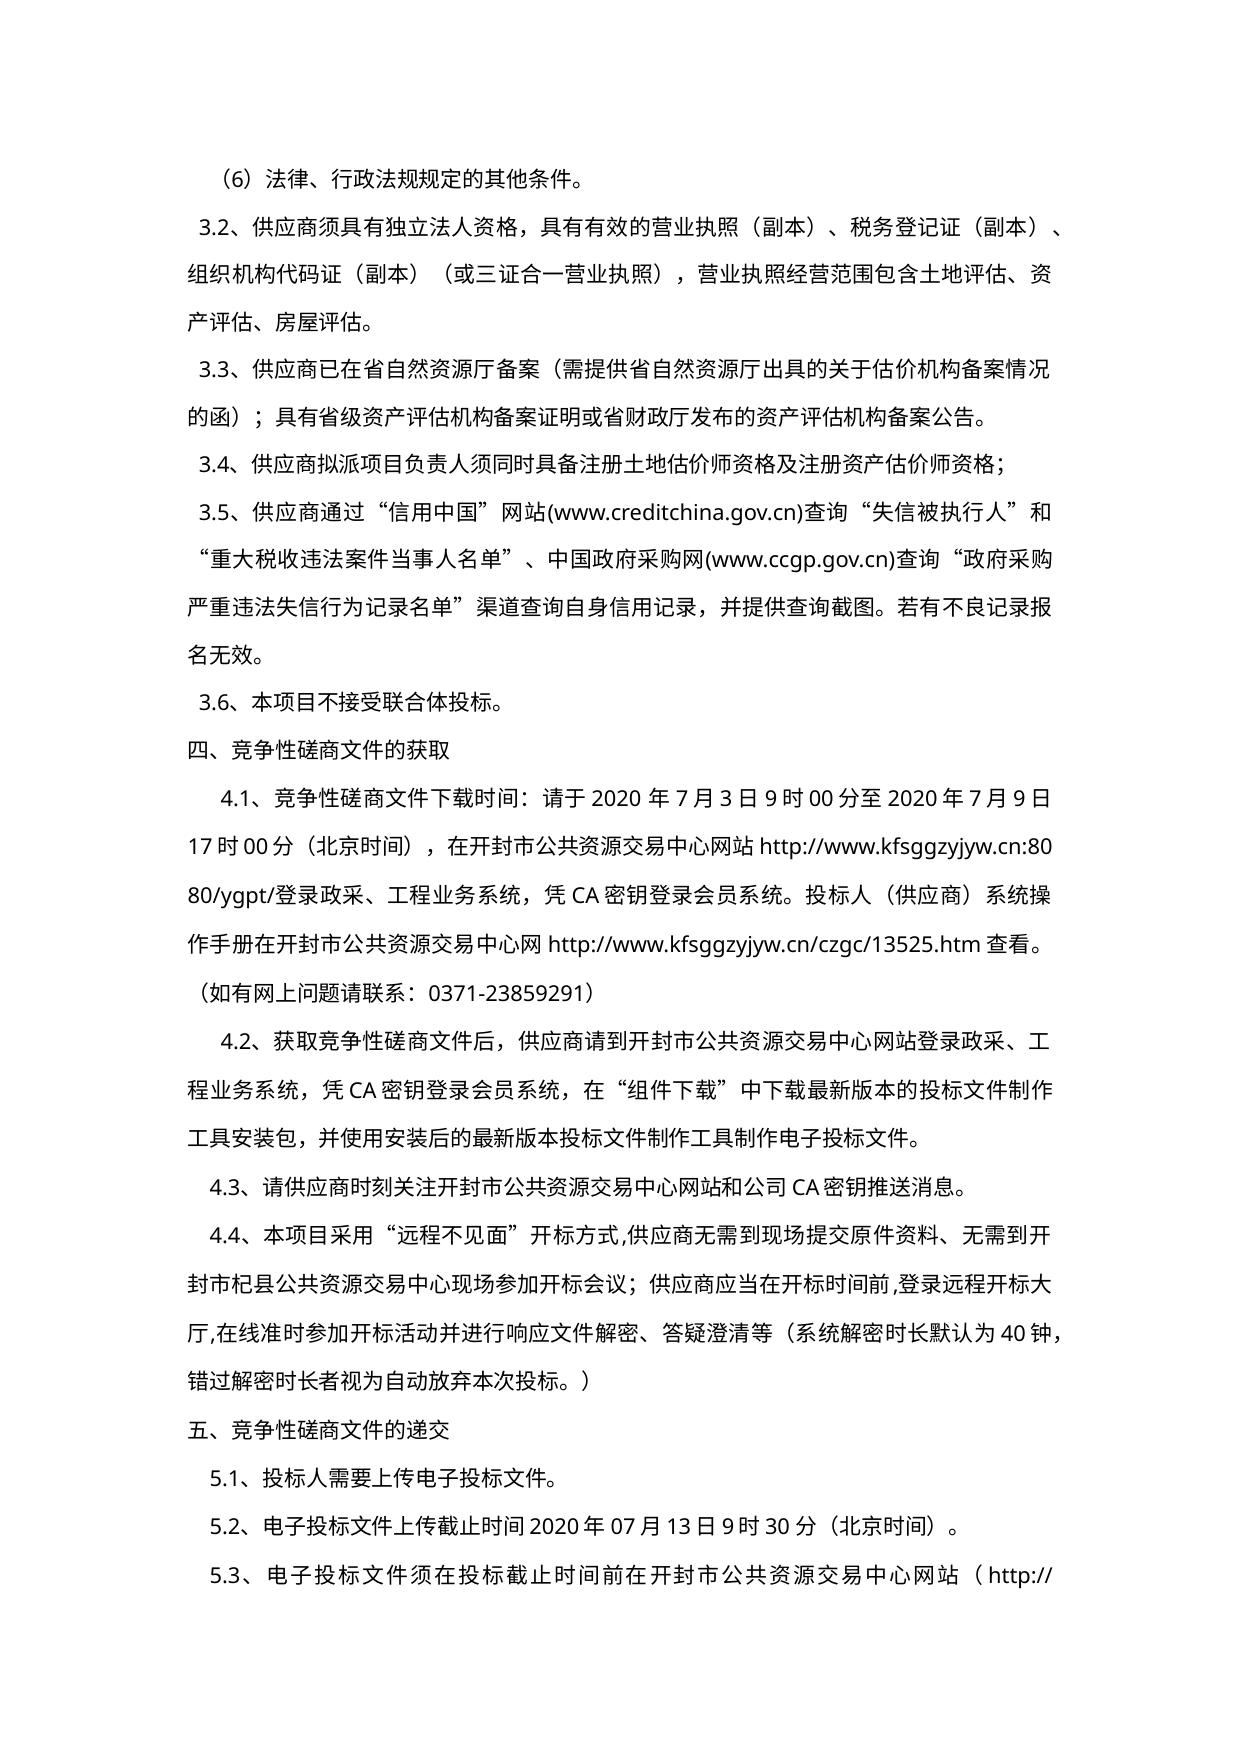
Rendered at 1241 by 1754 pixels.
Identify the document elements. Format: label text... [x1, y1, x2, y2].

text 5.2、电子投标文件上传截止时间2020年 07月13日9时30 分（北京时间）。 [187, 1509, 1053, 1541]
text （6）法律、行政法规规定的其他条件。 [187, 162, 1053, 194]
text 4.1、竞争性磋商文件下载时间：请于2020 年 7月3日 9时00分至2020年7月9日17时00分（北京时间），在开封市公共资源交易中心网站http://www.kfsggzyjyw.cn:8080/ygpt/登录政采、工程业务系统，凭CA密钥登录会员系统。投标人（供应商）系统操作手册在开封市公共资源交易中心网http://www.kfsggzyjyw.cn/czgc/13525.htm查看。（如有网上问题请联系：0371-23859291） [187, 780, 1053, 1008]
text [187, 1557, 1053, 1590]
text 3.2、供应商须具有独立法人资格，具有有效的营业执照（副本）、税务登记证（副本）、组织机构代码证（副本）（或三证合一营业执照），营业执照经营范围包含土地评估、资产评估、房屋评估。 [187, 209, 1053, 336]
text 3.5、供应商通过“信用中国”网站(www.creditchina.gov.cn)查询“失信被执行人”和“重大税收违法案件当事人名单”、中国政府采购网(www.ccgp.gov.cn)查询“政府采购严重违法失信行为记录名单”渠道查询自身信用记录，并提供查询截图。若有不良记录报名无效。 [187, 495, 1053, 669]
text 4.4、本项目采用“远程不见面”开标方式,供应商无需到现场提交原件资料、无需到开封市杞县公共资源交易中心现场参加开标会议；供应商应当在开标时间前,登录远程开标大厅,在线准时参加开标活动并进行响应文件解密、答疑澄清等（系统解密时长默认为40钟，错过解密时长者视为自动放弃本次投标。） [187, 1218, 1053, 1396]
text 3.6、本项目不接受联合体投标。 [187, 685, 1053, 717]
text 四、竞争性磋商文件的获取 [187, 733, 1053, 764]
text 3.3、供应商已在省自然资源厅备案（需提供省自然资源厅出具的关于估价机构备案情况的函）；具有省级资产评估机构备案证明或省财政厅发布的资产评估机构备案公告。 [187, 352, 1053, 431]
text 3.4、供应商拟派项目负责人须同时具备注册土地估价师资格及注册资产估价师资格； [187, 447, 1053, 479]
text 五、竞争性磋商文件的递交 [187, 1412, 1053, 1445]
text 4.2、获取竞争性磋商文件后，供应商请到开封市公共资源交易中心网站登录政采、工程业务系统，凭CA密钥登录会员系统，在“组件下载”中下载最新版本的投标文件制作工具安装包，并使用安装后的最新版本投标文件制作工具制作电子投标文件。 [187, 1023, 1053, 1153]
text 4.3、请供应商时刻关注开封市公共资源交易中心网站和公司CA密钥推送消息。 [187, 1169, 1053, 1202]
text 5.1、投标人需要上传电子投标文件。 [187, 1461, 1053, 1493]
